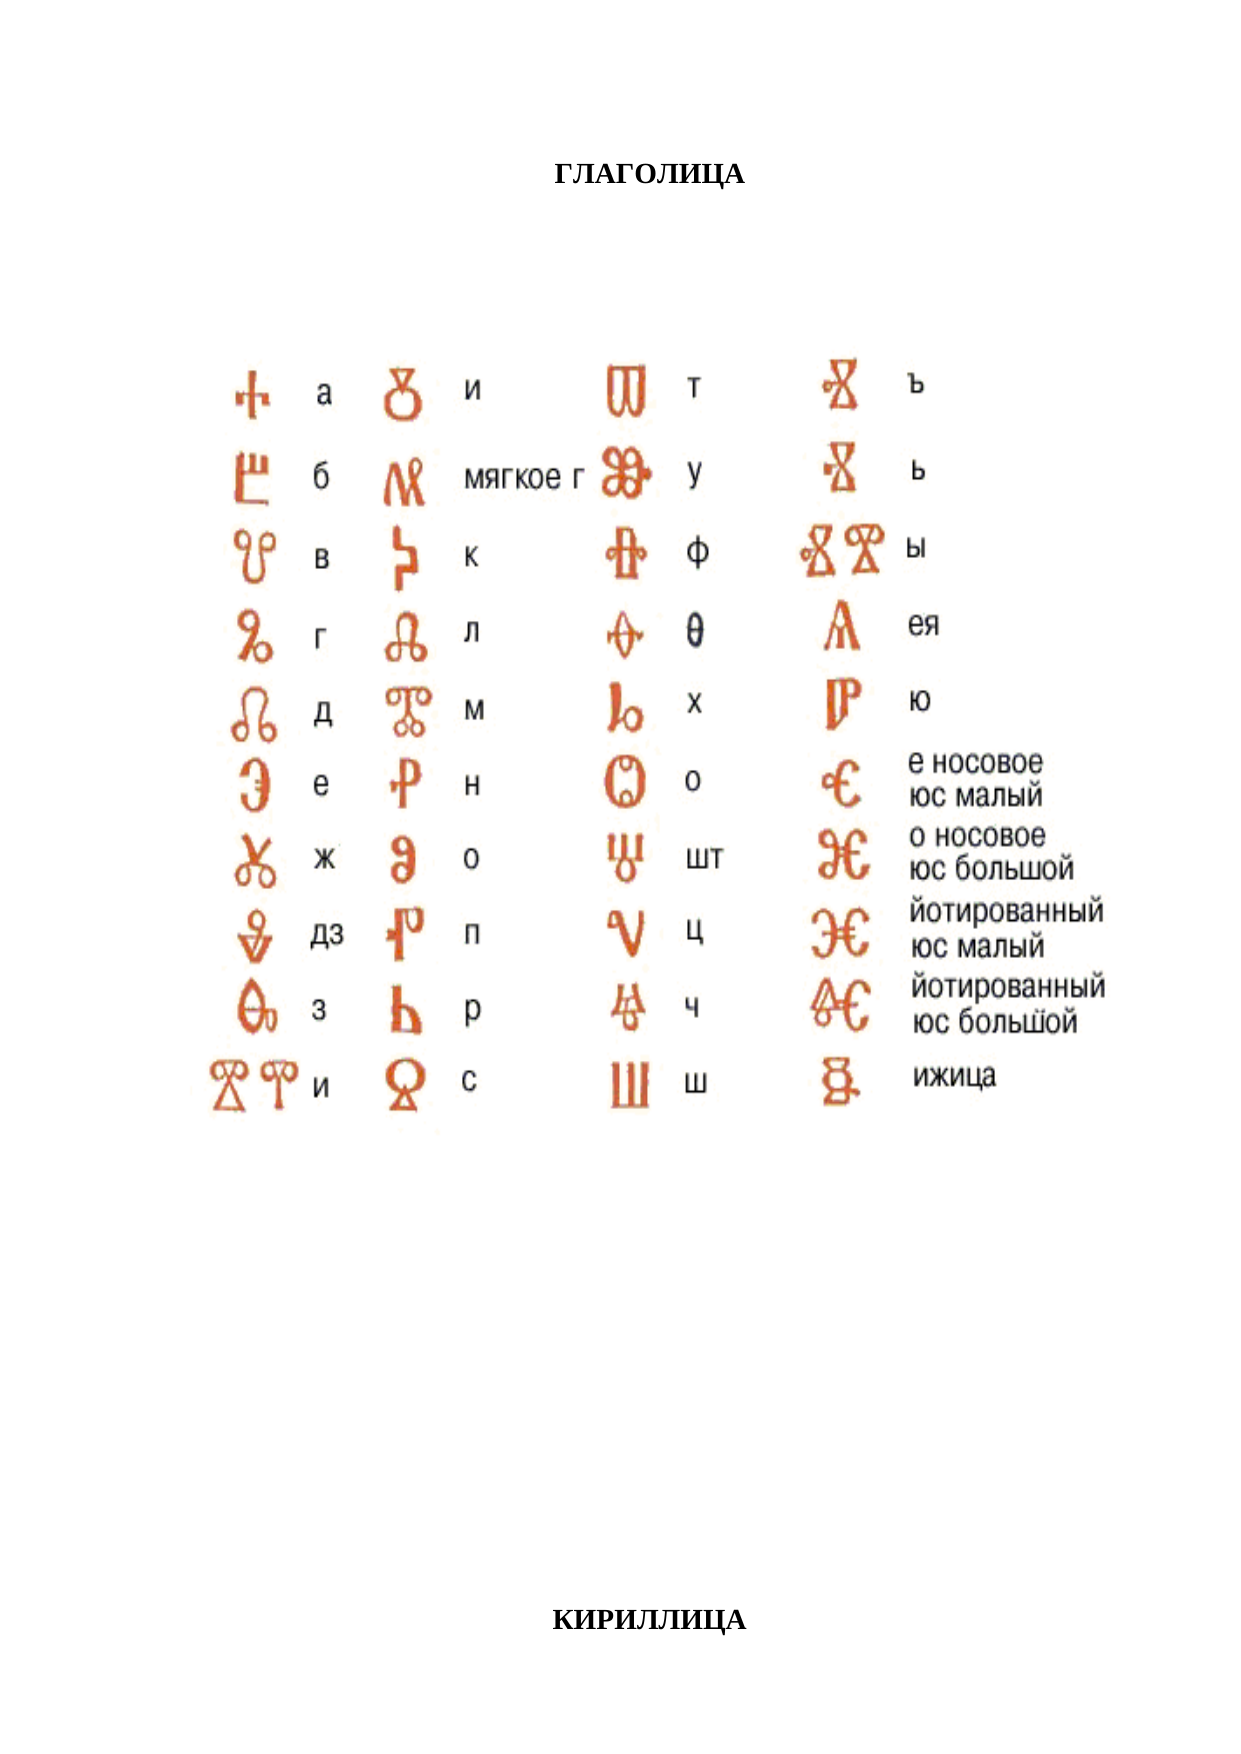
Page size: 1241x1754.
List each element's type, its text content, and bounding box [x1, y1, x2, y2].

text ГЛАГОЛИЦА [148, 156, 1152, 189]
text КИРИЛЛИЦА [148, 1602, 1152, 1635]
picture [162, 290, 1138, 1200]
